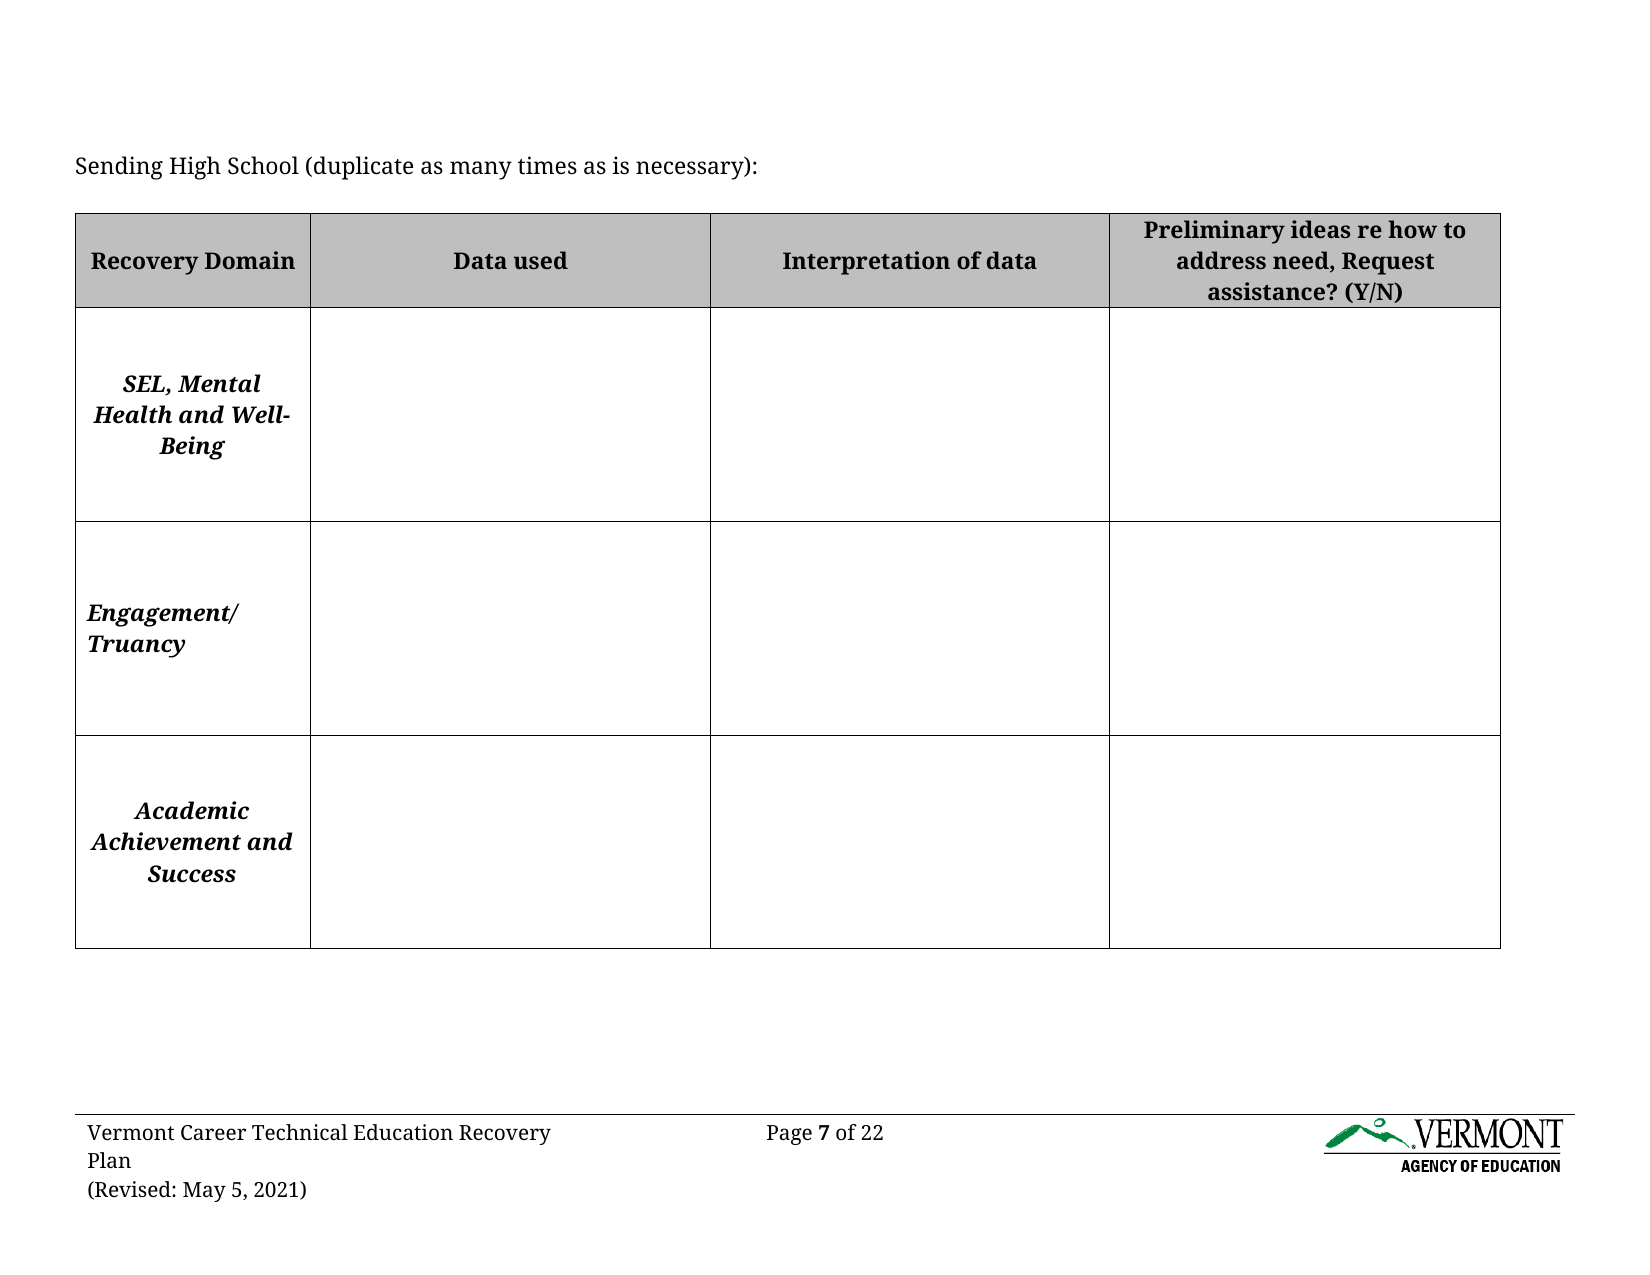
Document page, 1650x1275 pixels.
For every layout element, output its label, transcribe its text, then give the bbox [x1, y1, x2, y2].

table_cell [711, 308, 1109, 521]
table_cell [711, 522, 1109, 734]
table_cell [1110, 308, 1500, 521]
table_cell [311, 308, 710, 521]
table_cell [311, 736, 710, 948]
table_cell [1110, 522, 1500, 734]
picture [1323, 1118, 1564, 1178]
table_cell Academic Achievement and Success [76, 736, 310, 948]
table_header Preliminary ideas re how to address need, Request assistance? (Y/N) [1110, 214, 1500, 307]
table_cell [711, 736, 1109, 948]
table_header Recovery Domain [76, 214, 310, 307]
table_cell SEL, Mental Health and Well-Being [76, 308, 310, 521]
table_header Interpretation of data [711, 214, 1109, 307]
table_cell [311, 522, 710, 734]
table_header Data used [311, 214, 710, 307]
table_cell [1110, 736, 1500, 948]
text Sending High School (duplicate as many times as is necessary): [75, 150, 1575, 181]
table_cell Engagement/Truancy [76, 522, 310, 734]
